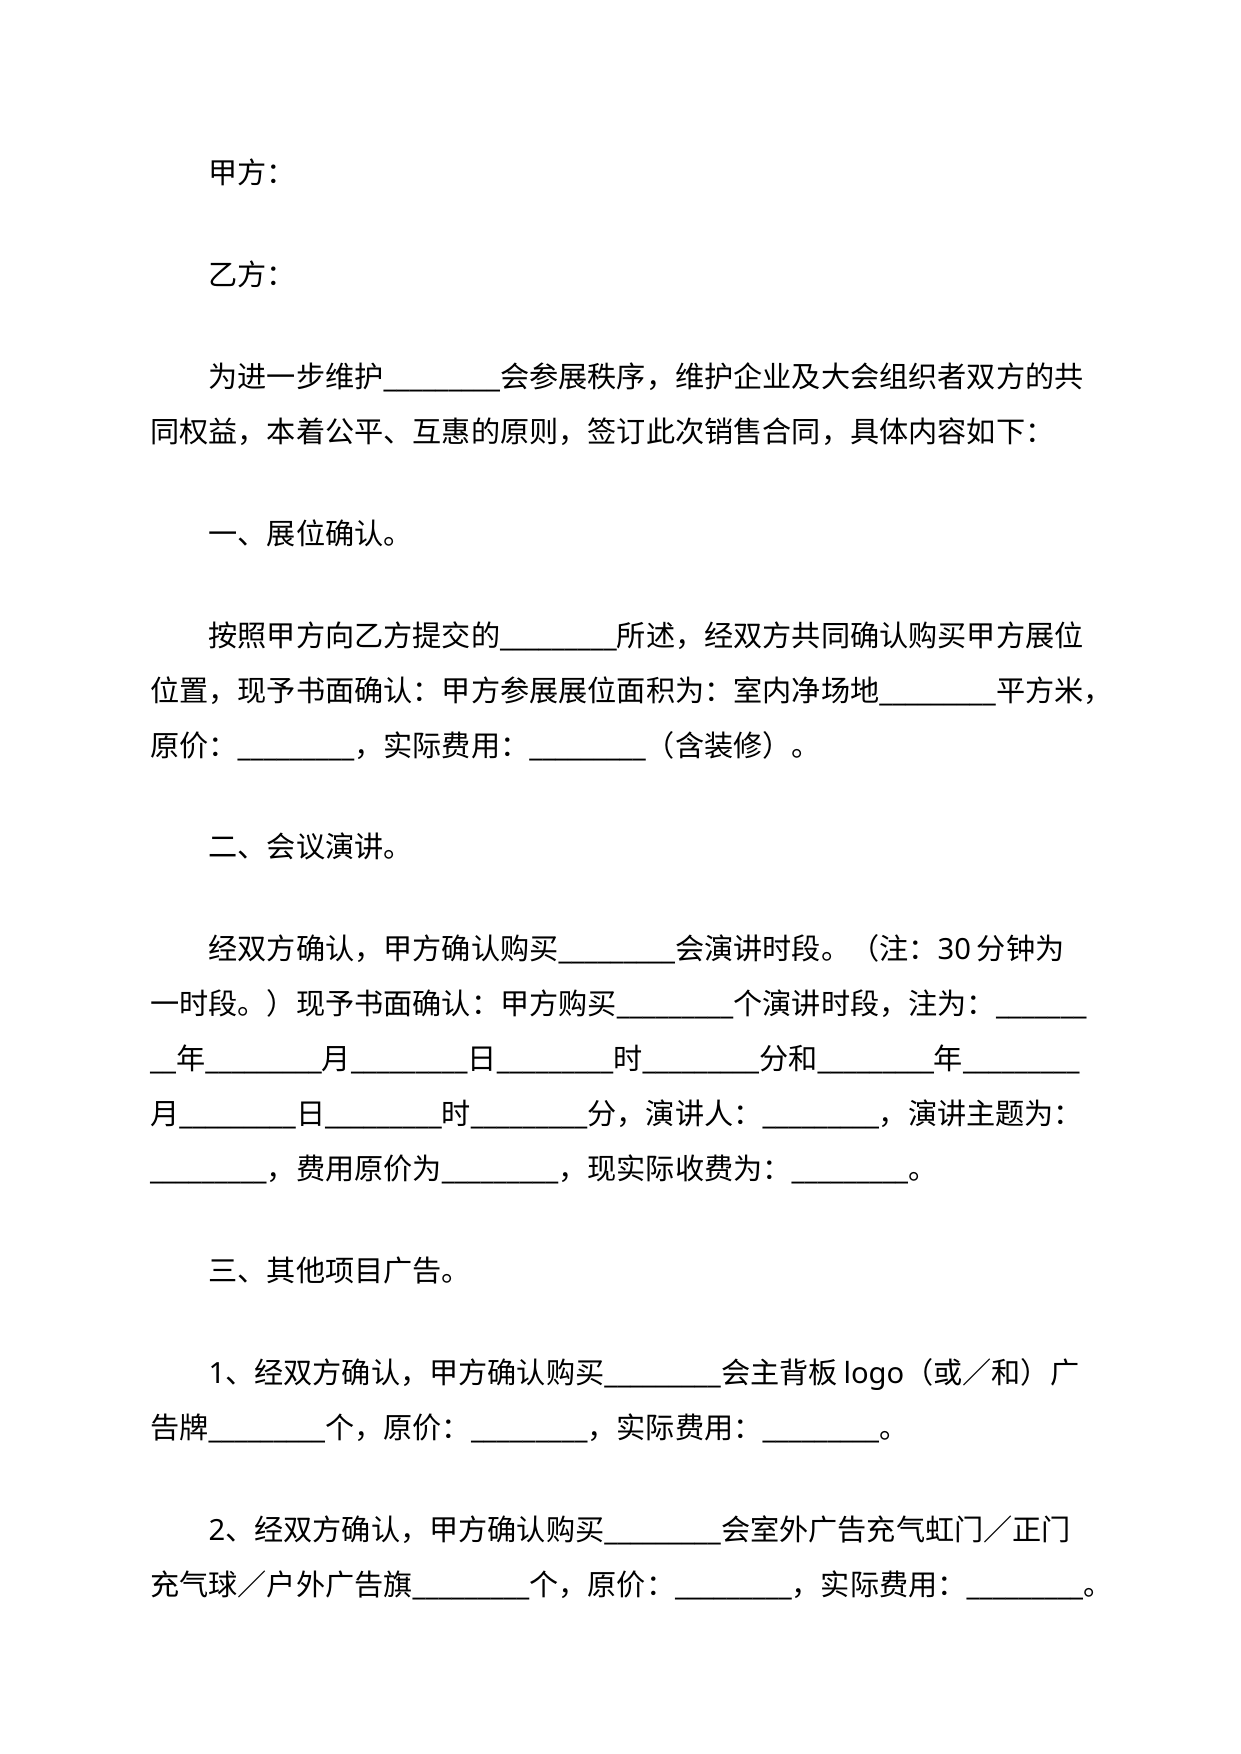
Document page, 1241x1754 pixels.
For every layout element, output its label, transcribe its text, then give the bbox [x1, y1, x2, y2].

text 三、其他项目广告。 [150, 1248, 1090, 1290]
text 一、展位确认。 [150, 510, 1090, 553]
text 乙方： [150, 252, 1090, 294]
text 二、会议演讲。 [150, 824, 1090, 866]
text 经双方确认，甲方确认购买_________会演讲时段。（注：30分钟为一时段。）现予书面确认：甲方购买_________个演讲时段，注为：_________年_________月_________日_________时_________分和_________年_________月_________日_________时_________分，演讲人：_________，演讲主题为：_________，费用原价为_________，现实际收费为：_________。 [150, 926, 1090, 1188]
text 1、经双方确认，甲方确认购买_________会主背板logo（或／和）广告牌_________个，原价：_________，实际费用：_________。 [150, 1349, 1090, 1447]
text 为进一步维护_________会参展秩序，维护企业及大会组织者双方的共同权益，本着公平、互惠的原则，签订此次销售合同，具体内容如下： [150, 353, 1090, 451]
text 2、经双方确认，甲方确认购买_________会室外广告充气虹门／正门充气球／户外广告旗_________个，原价：_________，实际费用：_________。 [150, 1507, 1090, 1604]
text 甲方： [150, 150, 1090, 192]
text 按照甲方向乙方提交的_________所述，经双方共同确认购买甲方展位位置，现予书面确认：甲方参展展位面积为：室内净场地_________平方米，原价：_________，实际费用：_________（含装修）。 [150, 612, 1090, 764]
